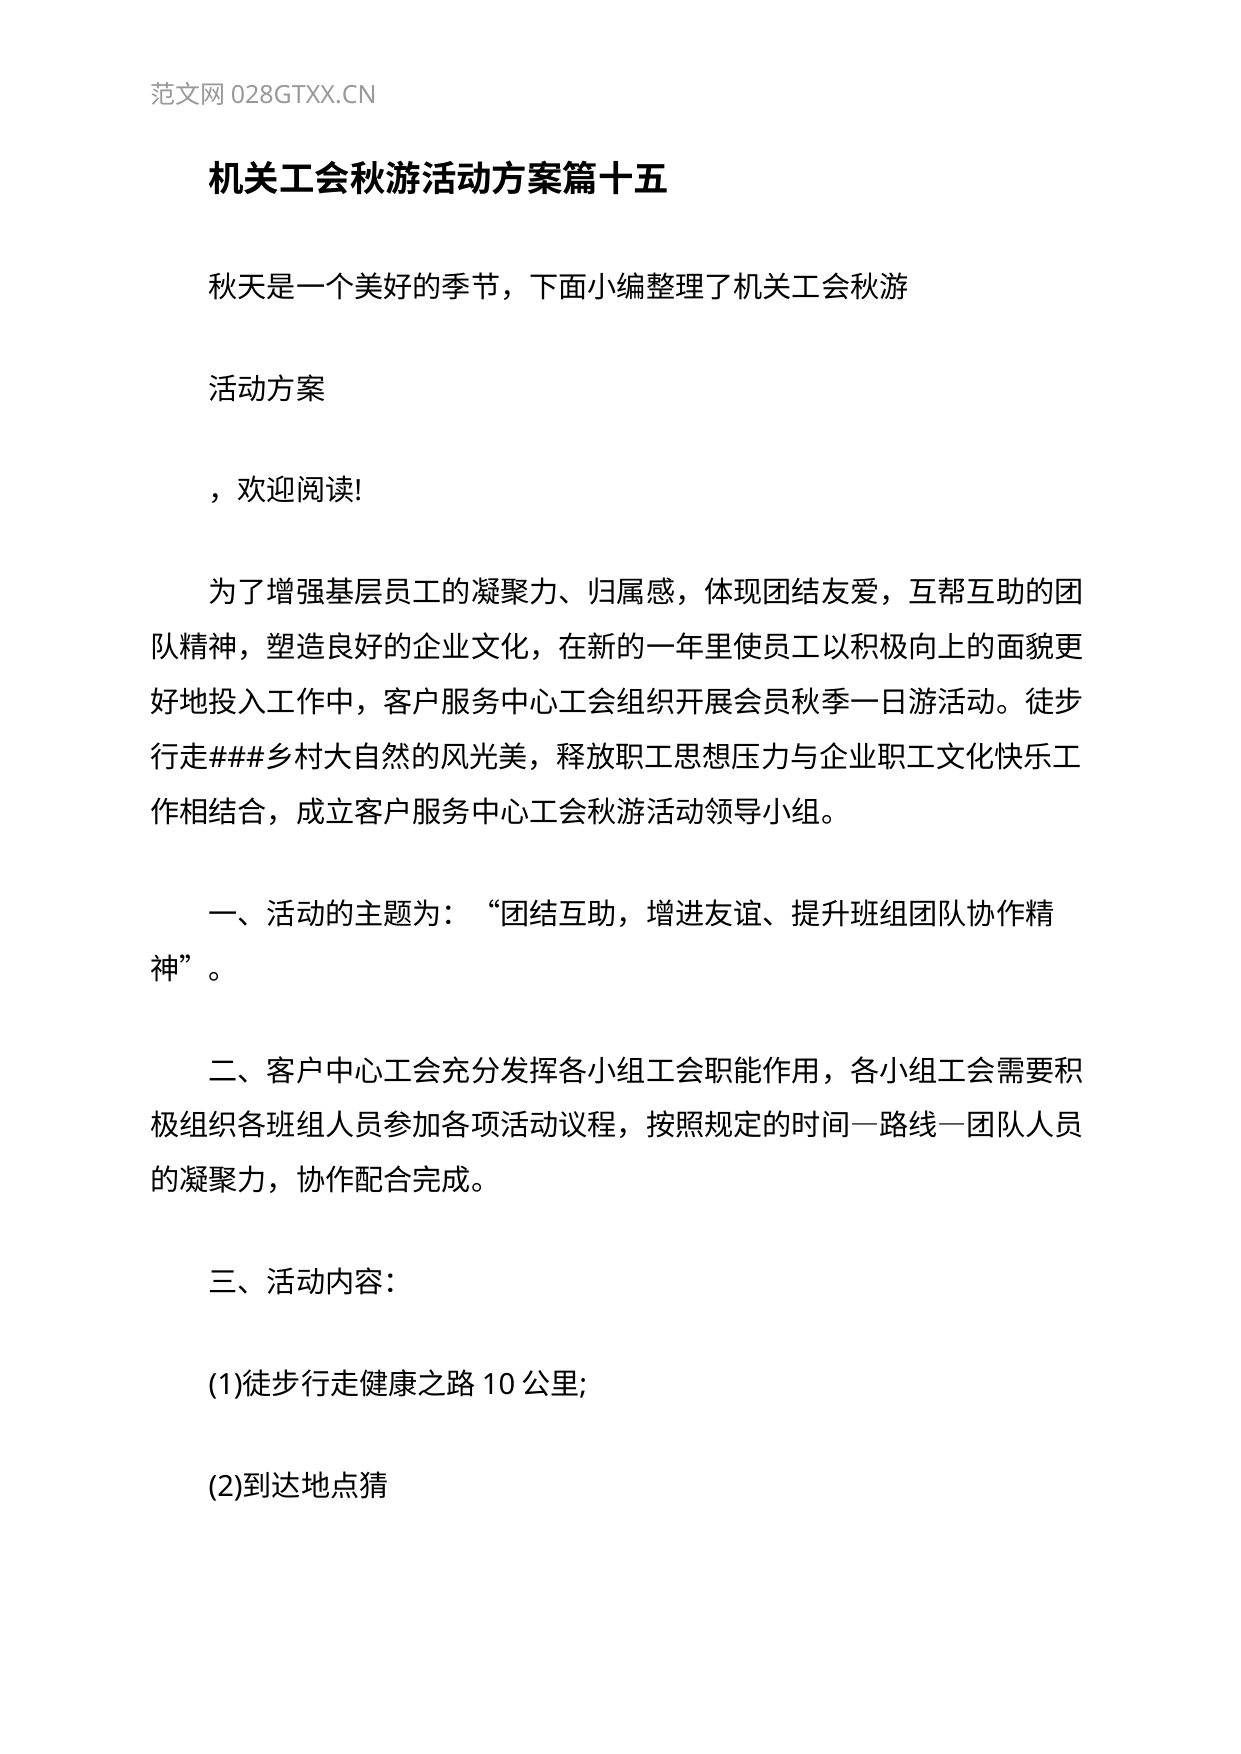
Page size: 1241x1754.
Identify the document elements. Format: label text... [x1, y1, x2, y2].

text 机关工会秋游活动方案篇十五 [150, 150, 1090, 201]
text (2)到达地点猜 [150, 1462, 1090, 1505]
text 一、活动的主题为：“团结互助，增进友谊、提升班组团队协作精神”。 [150, 890, 1090, 988]
text 二、客户中心工会充分发挥各小组工会职能作用，各小组工会需要积极组织各班组人员参加各项活动议程，按照规定的时间—路线—团队人员的凝聚力，协作配合完成。 [150, 1047, 1090, 1199]
text 为了增强基层员工的凝聚力、归属感，体现团结友爱，互帮互助的团队精神，塑造良好的企业文化，在新的一年里使员工以积极向上的面貌更好地投入工作中，客户服务中心工会组织开展会员秋季一日游活动。徒步行走###乡村大自然的风光美，释放职工思想压力与企业职工文化快乐工作相结合，成立客户服务中心工会秋游活动领导小组。 [150, 569, 1090, 831]
text ，欢迎阅读! [150, 467, 1090, 509]
text 秋天是一个美好的季节，下面小编整理了机关工会秋游 [150, 263, 1090, 306]
text (1)徒步行走健康之路10公里; [150, 1360, 1090, 1403]
text 活动方案 [150, 365, 1090, 407]
text 三、活动内容： [150, 1259, 1090, 1301]
